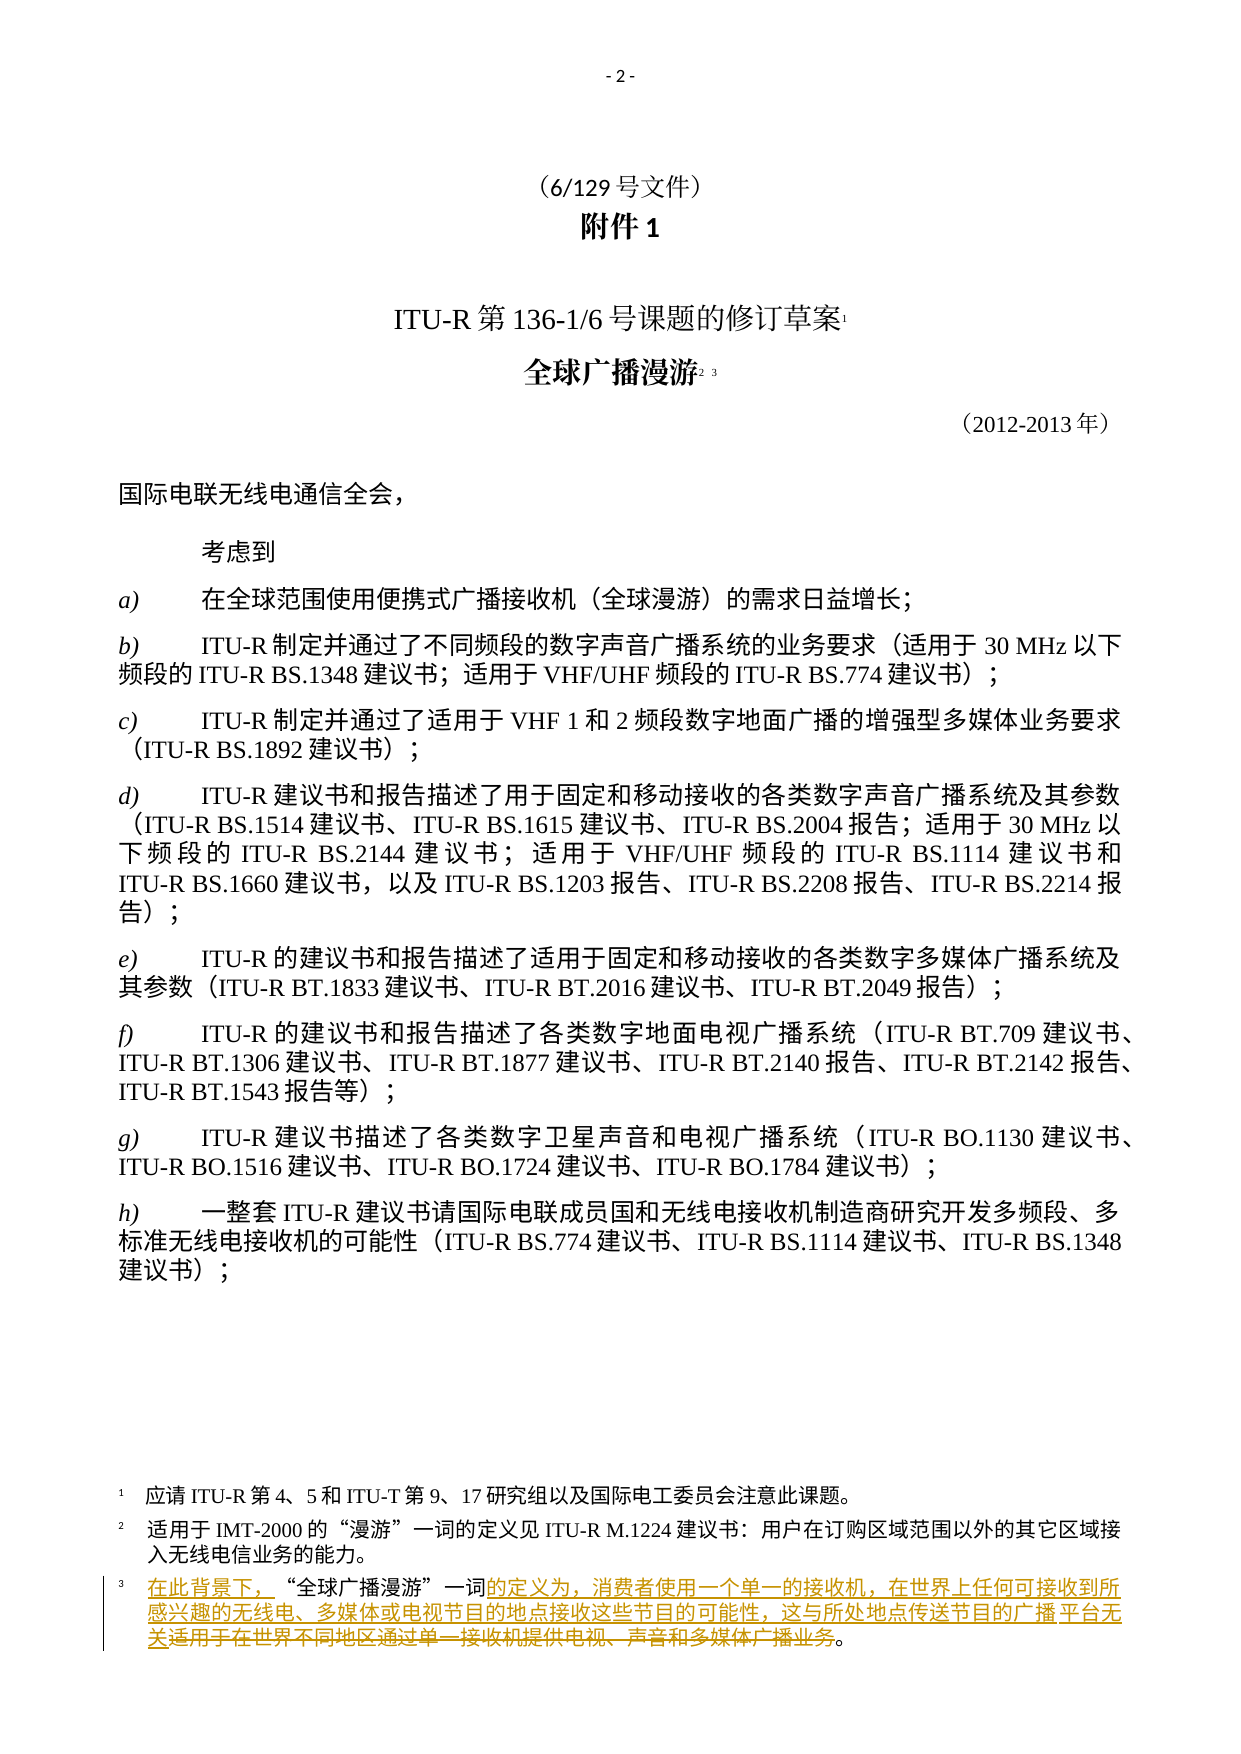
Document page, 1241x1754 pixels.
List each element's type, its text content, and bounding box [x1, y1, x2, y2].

text （2012-2013年） [118, 409, 1122, 438]
text f) ITU-R的建议书和报告描述了各类数字地面电视广播系统（ITU-R BT.709建议书、ITU-R BT.1306建议书、ITU-R BT.1877建议书、ITU-R BT.2140报告、ITU-R BT.2142报告、ITU-R BT.1543报告等）； [118, 1019, 1122, 1106]
text e) ITU-R的建议书和报告描述了适用于固定和移动接收的各类数字多媒体广播系统及其参数（ITU-R BT.1833建议书、ITU-R BT.2016建议书、ITU-R BT.2049报告）； [118, 944, 1122, 1002]
text ITU-R第136-1/6号课题的修订草案 [118, 296, 1122, 338]
title （6/129号文件） 附件1 [118, 168, 1122, 246]
title 全球广播漫游 [118, 350, 1122, 392]
text a) 在全球范围使用便携式广播接收机（全球漫游）的需求日益增长； [118, 585, 1122, 614]
title 国际电联无线电通信全会， [118, 480, 1122, 509]
text 考虑到 [201, 532, 1122, 569]
text b) ITU-R制定并通过了不同频段的数字声音广播系统的业务要求（适用于30 MHz以下频段的ITU-R BS.1348建议书；适用于VHF/UHF频段的ITU-R BS.774建议书）； [118, 631, 1122, 689]
text d) ITU-R建议书和报告描述了用于固定和移动接收的各类数字声音广播系统及其参数（ITU-R BS.1514建议书、ITU-R BS.1615建议书、ITU-R BS.2004报告；适用于30 MHz以下频段的ITU-R BS.2144建议书；适用于VHF/UHF频段的ITU-R BS.1114建议书和 ITU-R BS.1660建议书，以及ITU-R BS.1203报告、ITU-R BS.2208报告、ITU-R BS.2214报告）； [118, 781, 1122, 927]
text h) 一整套ITU-R建议书请国际电联成员国和无线电接收机制造商研究开发多频段、多标准无线电接收机的可能性（ITU-R BS.774建议书、ITU-R BS.1114建议书、ITU-R BS.1348建议书）； [118, 1198, 1122, 1285]
text c) ITU-R制定并通过了适用于VHF 1和2频段数字地面广播的增强型多媒体业务要求（ITU-R BS.1892建议书）； [118, 706, 1122, 764]
text g) ITU-R建议书描述了各类数字卫星声音和电视广播系统（ITU-R BO.1130建议书、ITU-R BO.1516建议书、ITU-R BO.1724建议书、ITU-R BO.1784建议书）； [118, 1123, 1122, 1181]
